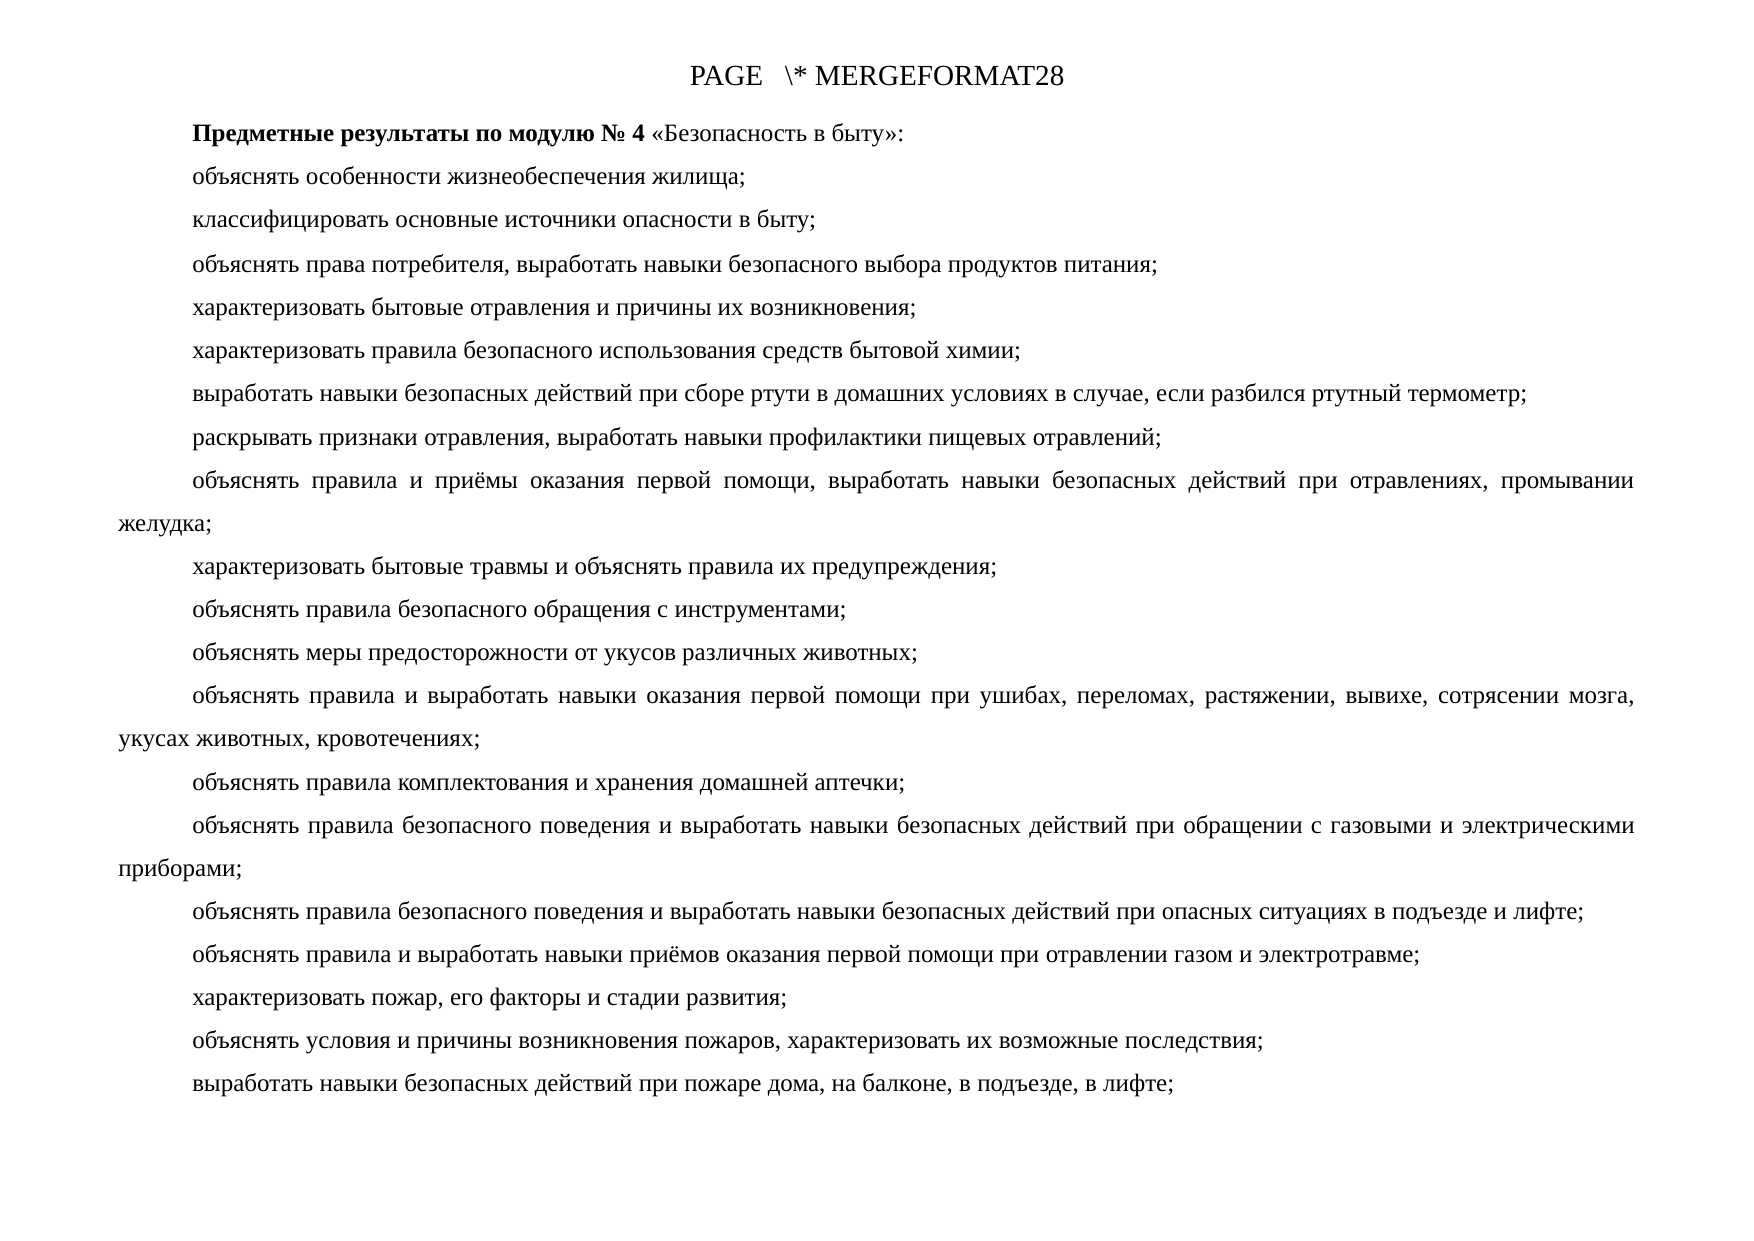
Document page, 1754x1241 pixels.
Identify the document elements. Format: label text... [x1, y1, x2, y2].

text характеризовать пожар, его факторы и стадии развития; [118, 982, 1636, 1011]
text объяснять правила и приёмы оказания первой помощи, выработать навыки безопасных действий при отравлениях, промывании желудка; [118, 465, 1636, 537]
text объяснять правила и выработать навыки приёмов оказания первой помощи при отравлении газом и электротравме; [118, 939, 1636, 968]
text раскрывать признаки отравления, выработать навыки профилактики пищевых отравлений; [118, 422, 1636, 450]
text объяснять условия и причины возникновения пожаров, характеризовать их возможные последствия; [118, 1025, 1636, 1054]
text объяснять особенности жизнеобеспечения жилища; [118, 161, 1636, 190]
text объяснять правила безопасного поведения и выработать навыки безопасных действий при опасных ситуациях в подъезде и лифте; [118, 896, 1636, 925]
text характеризовать бытовые травмы и объяснять правила их предупреждения; [118, 551, 1636, 580]
text классифицировать основные источники опасности в быту; [118, 204, 1636, 234]
text характеризовать бытовые отравления и причины их возникновения; [118, 292, 1636, 321]
text выработать навыки безопасных действий при сборе ртути в домашних условиях в случае, если разбился ртутный термометр; [118, 378, 1636, 407]
text объяснять правила безопасного поведения и выработать навыки безопасных действий при обращении с газовыми и электрическими приборами; [118, 810, 1636, 882]
text объяснять правила и выработать навыки оказания первой помощи при ушибах, переломах, растяжении, вывихе, сотрясении мозга, укусах животных, кровотечениях; [118, 680, 1636, 752]
text характеризовать правила безопасного использования средств бытовой химии; [118, 335, 1636, 364]
text объяснять правила комплектования и хранения домашней аптечки; [118, 767, 1636, 795]
text объяснять права потребителя, выработать навыки безопасного выбора продуктов питания; [118, 249, 1636, 278]
text Предметные результаты по модулю № 4 «Безопасность в быту»: [118, 118, 1636, 147]
text объяснять меры предосторожности от укусов различных животных; [118, 637, 1636, 666]
text объяснять правила безопасного обращения с инструментами; [118, 594, 1636, 623]
text выработать навыки безопасных действий при пожаре дома, на балконе, в подъезде, в лифте; [118, 1068, 1636, 1097]
